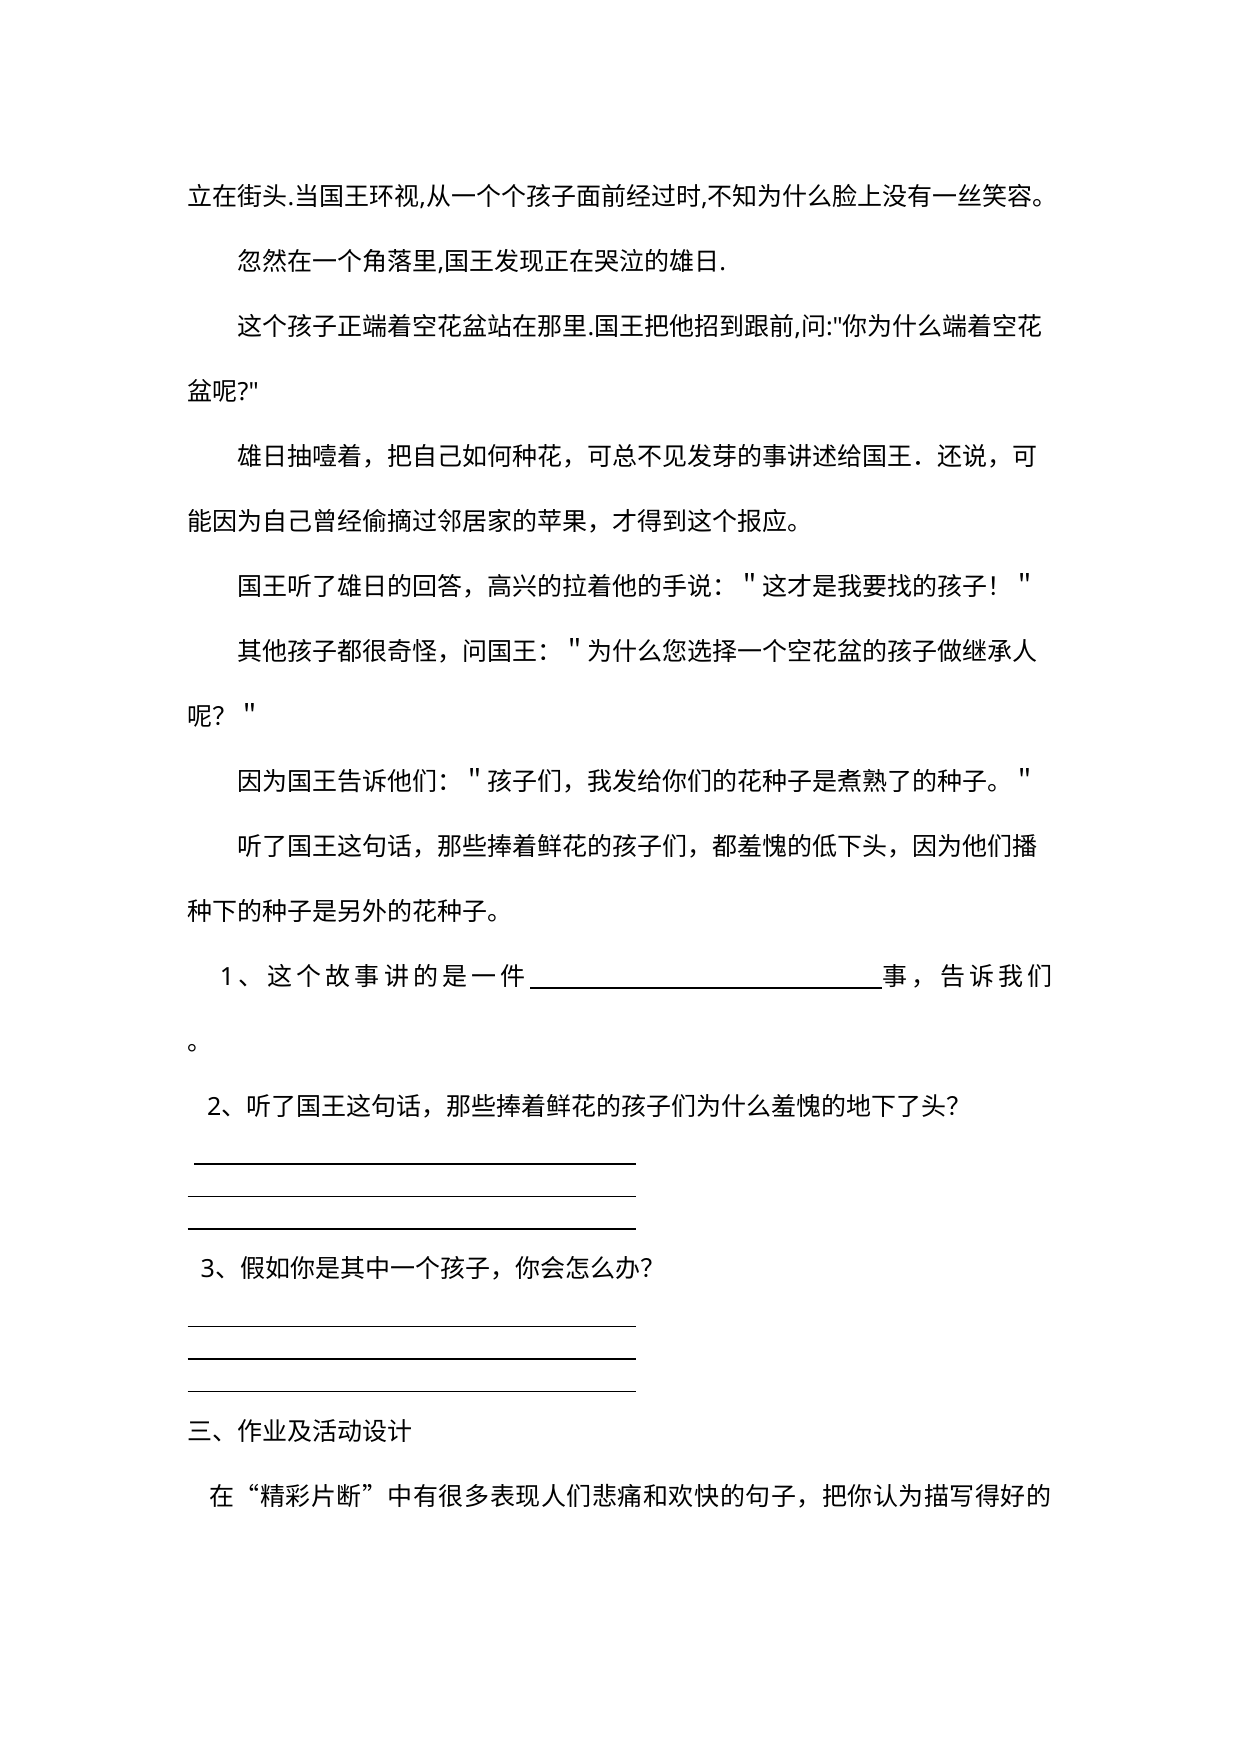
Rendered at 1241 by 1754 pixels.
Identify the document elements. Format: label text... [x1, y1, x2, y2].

text 1、这个故事讲的是一件 事，告诉我们 。 [187, 942, 1053, 1072]
text 雄日抽噎着，把自己如何种花，可总不见发芽的事讲述给国王．还说，可能因为自己曾经偷摘过邻居家的苹果，才得到这个报应。 [187, 422, 1053, 552]
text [187, 1462, 1053, 1527]
text 因为国王告诉他们：＂孩子们，我发给你们的花种子是煮熟了的种子。＂ [187, 747, 1053, 812]
text 这个孩子正端着空花盆站在那里.国王把他招到跟前,问:"你为什么端着空花盆呢?" [187, 292, 1053, 422]
text 三、作业及活动设计 [187, 1397, 1053, 1462]
text 其他孩子都很奇怪，问国王：＂为什么您选择一个空花盆的孩子做继承人呢？＂ [187, 617, 1053, 747]
text 国王听了雄日的回答，高兴的拉着他的手说：＂这才是我要找的孩子！＂ [187, 552, 1053, 617]
text 忽然在一个角落里,国王发现正在哭泣的雄日. [187, 227, 1053, 292]
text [187, 162, 1053, 227]
text 听了国王这句话，那些捧着鲜花的孩子们，都羞愧的低下头，因为他们播种下的种子是另外的花种子。 [187, 812, 1053, 942]
text 3、假如你是其中一个孩子，你会怎么办？ [187, 1234, 1053, 1299]
text 2、听了国王这句话，那些捧着鲜花的孩子们为什么羞愧的地下了头？ [187, 1072, 1053, 1137]
